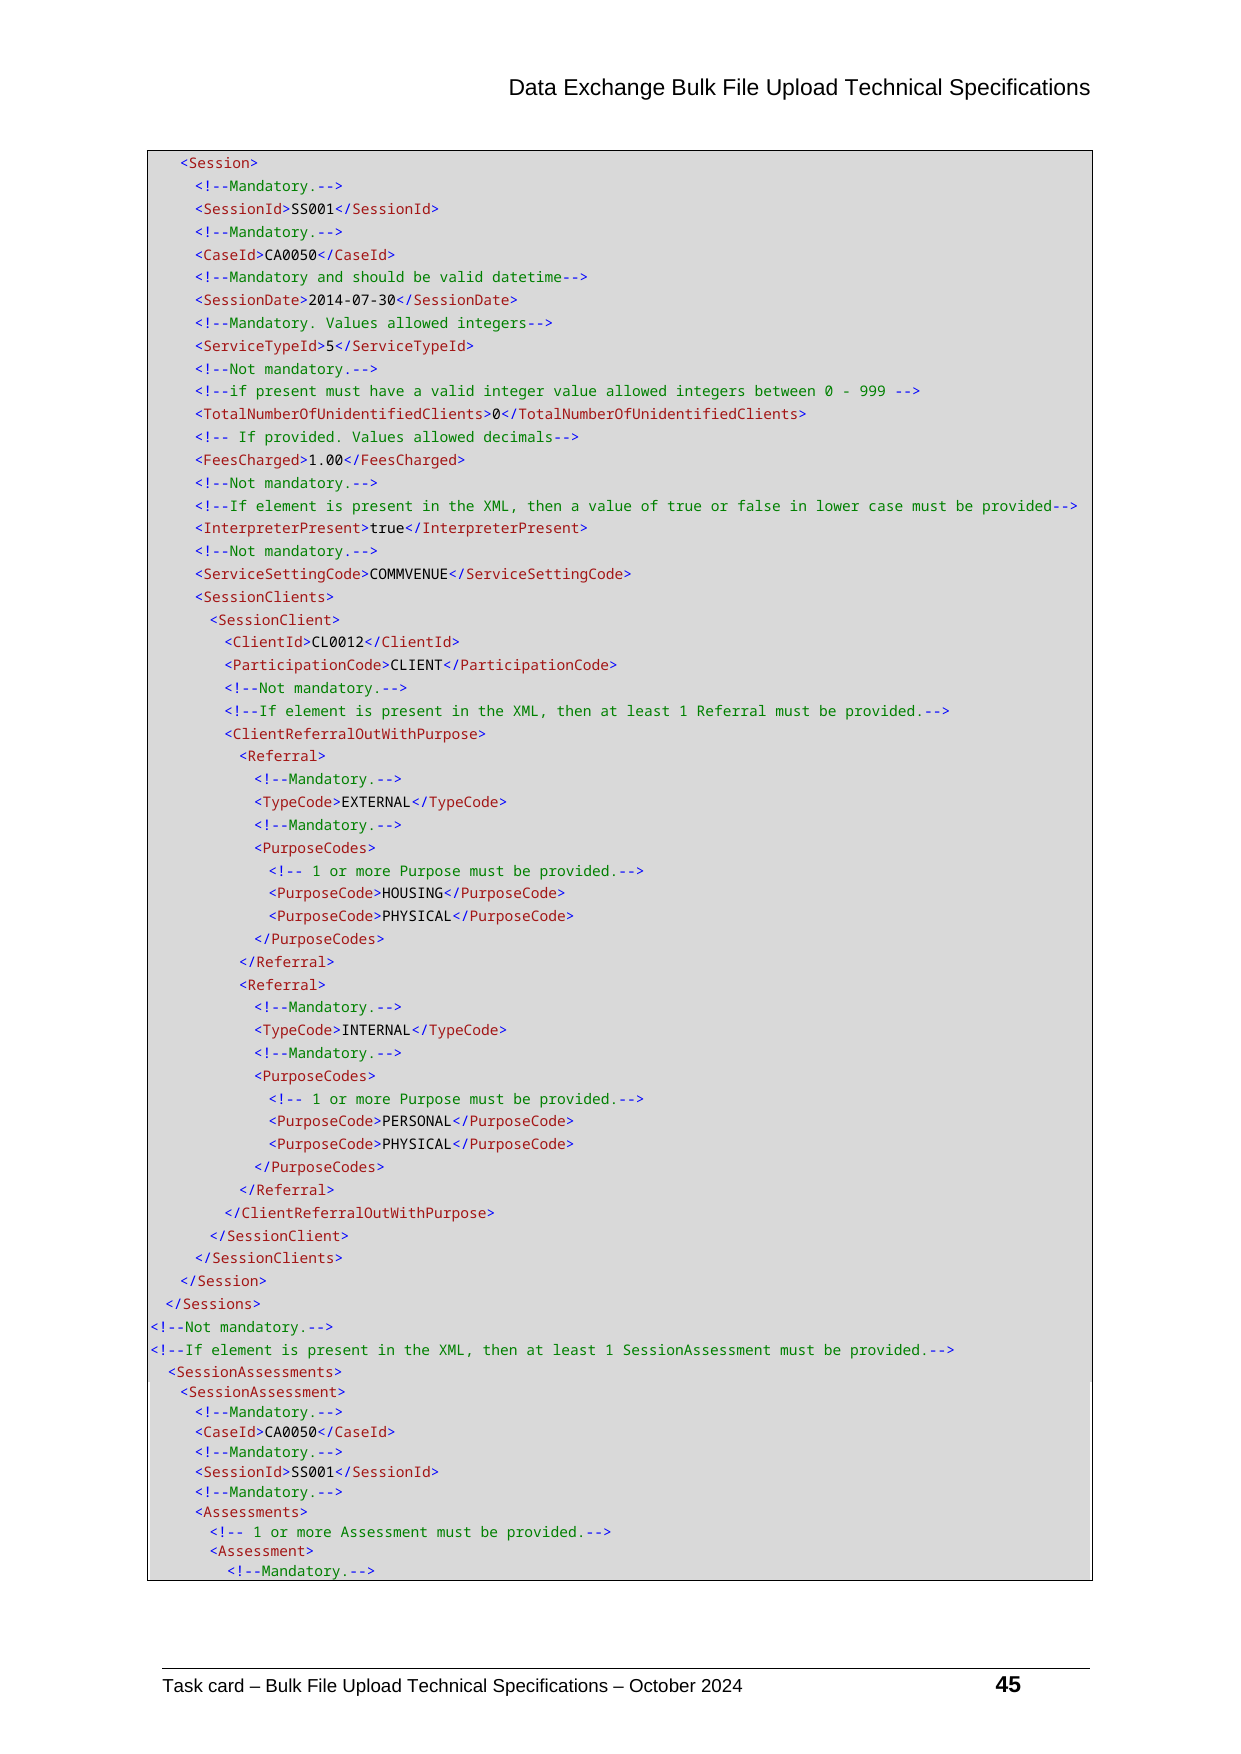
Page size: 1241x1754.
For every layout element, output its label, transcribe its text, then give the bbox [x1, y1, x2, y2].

text <!--Mandatory.--> [148, 766, 1092, 789]
text </Referral> [148, 948, 1092, 971]
text <PurposeCode>HOUSING</PurposeCode> [148, 880, 1092, 903]
text </Session> [148, 1268, 1092, 1291]
text <!--Mandatory.--> [150, 1482, 1090, 1501]
text </SessionClient> [148, 1222, 1092, 1245]
text <FeesCharged>1.00</FeesCharged> [148, 447, 1092, 469]
text <!--Mandatory.--> [148, 173, 1092, 196]
text <!--Not mandatory.--> [148, 538, 1092, 561]
text <SessionId>SS001</SessionId> [148, 196, 1092, 218]
text <Referral> [148, 971, 1092, 994]
text <ServiceSettingCode>COMMVENUE</ServiceSettingCode> [148, 561, 1092, 583]
text <!-- 1 or more Assessment must be provided.--> [150, 1521, 1090, 1541]
text <ParticipationCode>CLIENT</ParticipationCode> [148, 652, 1092, 675]
text <InterpreterPresent>true</InterpreterPresent> [148, 515, 1092, 538]
text </SessionClients> [148, 1245, 1092, 1268]
text <TotalNumberOfUnidentifiedClients>0</TotalNumberOfUnidentifiedClients> [148, 401, 1092, 424]
text <!--Mandatory.--> [150, 1442, 1090, 1462]
text <!--Mandatory.--> [148, 218, 1092, 241]
text <PurposeCodes> [148, 1062, 1092, 1085]
text <!--If element is present in the XML, then a value of true or false in lower case must be provided--> [148, 492, 1092, 515]
text <!-- 1 or more Purpose must be provided.--> [148, 1085, 1092, 1108]
text <Referral> [148, 743, 1092, 766]
text <TypeCode>EXTERNAL</TypeCode> [148, 789, 1092, 812]
text <Session> [148, 151, 1092, 173]
text <!--Not mandatory.--> [148, 469, 1092, 492]
text <!--Mandatory.--> [150, 1402, 1090, 1422]
text <SessionDate>2014-07-30</SessionDate> [148, 287, 1092, 310]
text </ClientReferralOutWithPurpose> [148, 1199, 1092, 1222]
text <ClientId>CL0012</ClientId> [148, 629, 1092, 652]
text <!--Mandatory.--> [148, 1040, 1092, 1062]
text </Referral> [148, 1177, 1092, 1199]
text <PurposeCode>PHYSICAL</PurposeCode> [148, 903, 1092, 926]
text <!--Not mandatory.--> [148, 355, 1092, 378]
text <PurposeCodes> [148, 834, 1092, 857]
text <!--Mandatory. Values allowed integers--> [148, 310, 1092, 332]
text <!--if present must have a valid integer value allowed integers between 0 - 999 --> [148, 378, 1092, 401]
text <!--Mandatory.--> [150, 1561, 1090, 1580]
text </Sessions> [148, 1291, 1092, 1313]
text <Assessment> [150, 1541, 1090, 1561]
text </PurposeCodes> [148, 1154, 1092, 1177]
text <!--Not mandatory.--> [148, 1313, 1092, 1336]
text <PurposeCode>PHYSICAL</PurposeCode> [148, 1131, 1092, 1154]
text <!--Mandatory.--> [148, 994, 1092, 1017]
text </PurposeCodes> [148, 926, 1092, 948]
text <!--Mandatory and should be valid datetime--> [148, 264, 1092, 287]
text <SessionAssessments> [148, 1359, 1092, 1382]
text <SessionAssessment> [150, 1382, 1090, 1402]
text <CaseId>CA0050</CaseId> [148, 241, 1092, 264]
text <SessionClient> [148, 606, 1092, 629]
text <SessionClients> [148, 583, 1092, 606]
text <ServiceTypeId>5</ServiceTypeId> [148, 332, 1092, 355]
text <SessionId>SS001</SessionId> [150, 1462, 1090, 1482]
text <ClientReferralOutWithPurpose> [148, 720, 1092, 743]
text <CaseId>CA0050</CaseId> [150, 1422, 1090, 1442]
text <Assessments> [150, 1501, 1090, 1521]
text <TypeCode>INTERNAL</TypeCode> [148, 1017, 1092, 1040]
text <!-- 1 or more Purpose must be provided.--> [148, 857, 1092, 880]
text <!-- If provided. Values allowed decimals--> [148, 424, 1092, 447]
text <!--Mandatory.--> [148, 812, 1092, 834]
text <!--If element is present in the XML, then at least 1 SessionAssessment must be provided.--> [148, 1336, 1092, 1359]
text <!--If element is present in the XML, then at least 1 Referral must be provided.--> [148, 697, 1092, 720]
text <!--Not mandatory.--> [148, 675, 1092, 697]
text <PurposeCode>PERSONAL</PurposeCode> [148, 1108, 1092, 1131]
